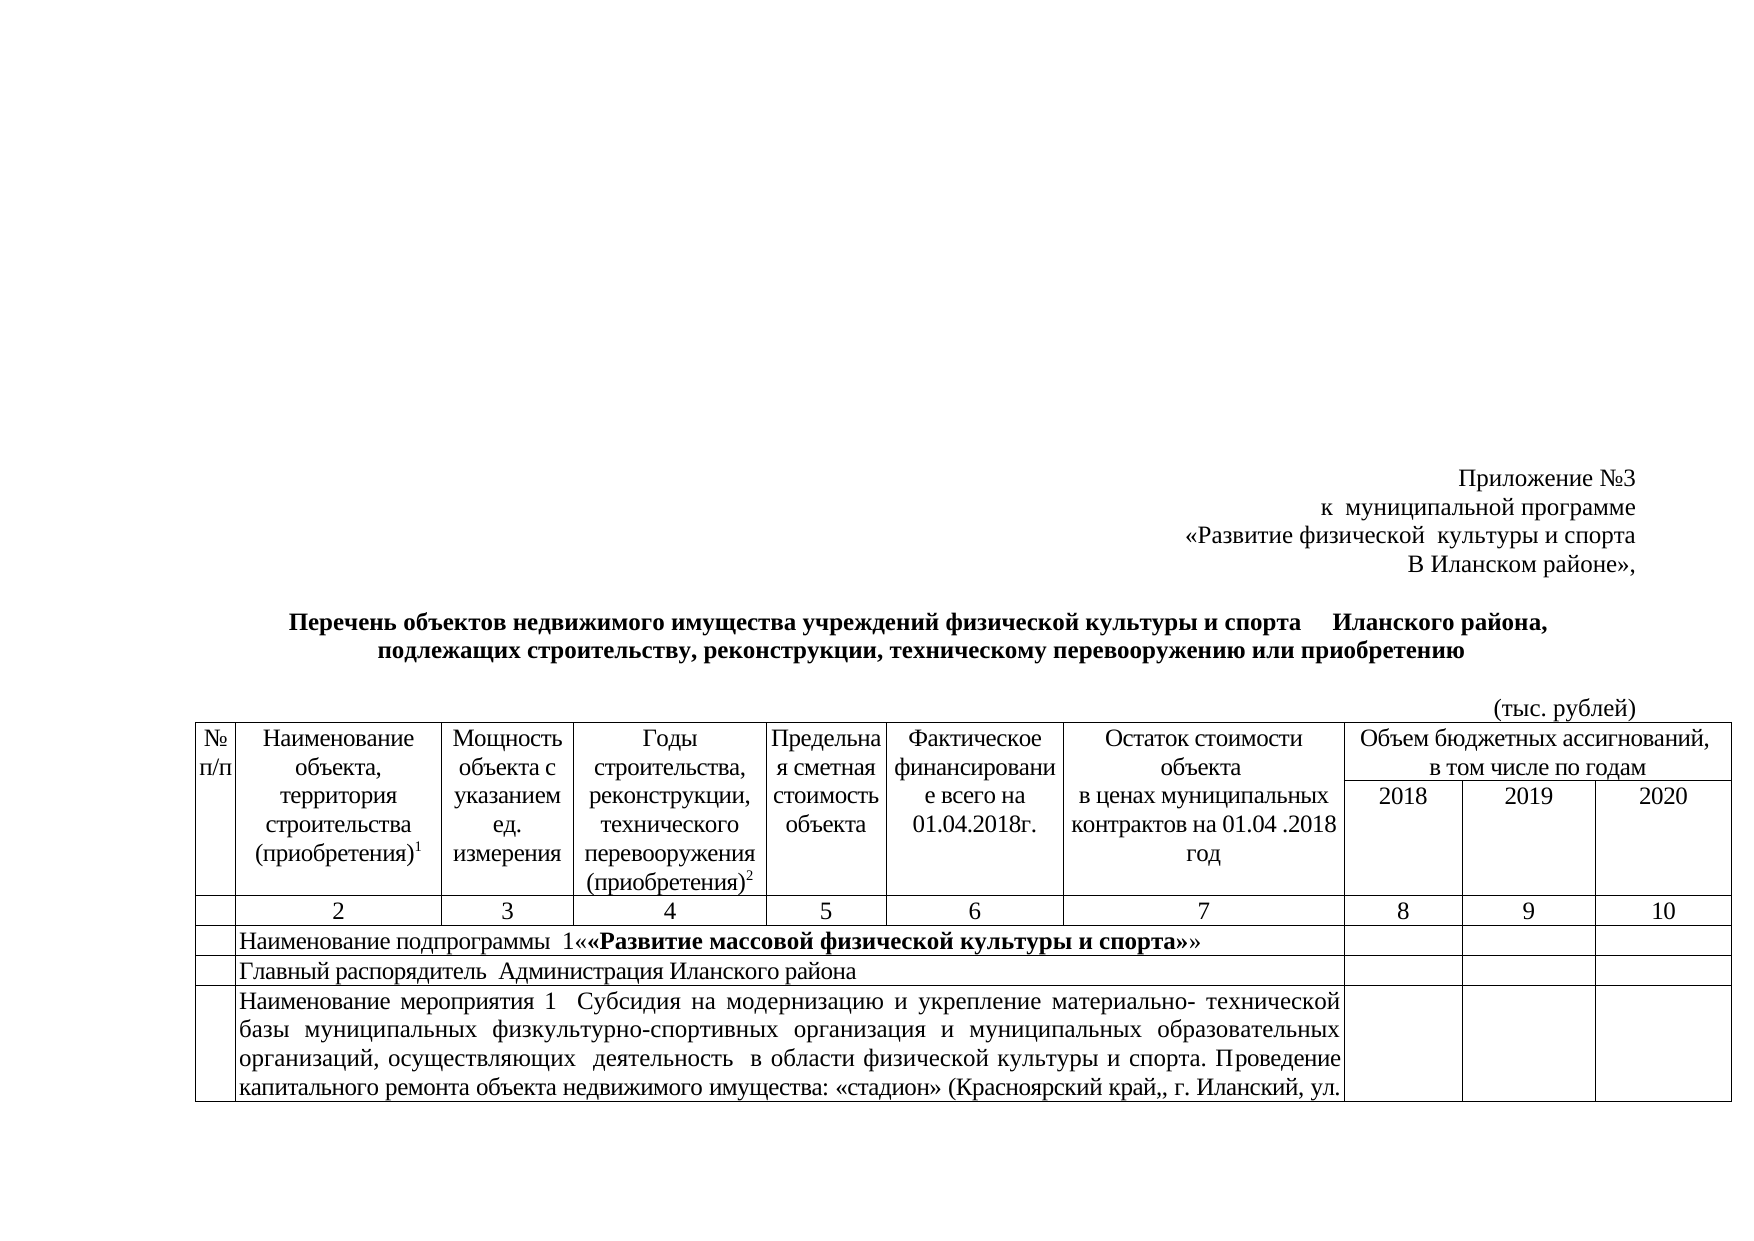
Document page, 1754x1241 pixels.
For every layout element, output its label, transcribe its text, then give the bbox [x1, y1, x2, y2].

table_cell [196, 956, 235, 985]
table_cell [236, 986, 1344, 1101]
table_cell 4 [574, 896, 766, 925]
table_cell 5 [767, 896, 886, 925]
table_cell Главный распорядитель Администрация Иланского района [236, 956, 1344, 985]
table_cell [196, 926, 235, 955]
table_header № п/п [196, 723, 235, 895]
table_header Объем бюджетных ассигнований, в том числе по годам [1345, 723, 1731, 780]
table_cell [1345, 986, 1462, 1101]
table_cell 6 [887, 896, 1063, 925]
table_header Наименование объекта, территория строительства (приобретения)1 [236, 723, 441, 895]
table_cell Наименование подпрограммы 1««Развитие массовой физической культуры и спорта»» [236, 926, 1344, 955]
table_cell [1345, 926, 1462, 955]
table_cell [1596, 986, 1731, 1101]
table_cell 2 [236, 896, 441, 925]
text Перечень объектов недвижимого имущества учреждений физической культуры и спорта Иланского района, подлежащих строительству, реконструкции, техническому перевооружению или приобретению [207, 607, 1636, 664]
text Приложение №3 [901, 463, 1636, 492]
table_cell 8 [1345, 896, 1462, 925]
text В Иланском районе», [901, 549, 1636, 578]
table_cell 10 [1596, 896, 1731, 925]
table_header Мощность объекта с указанием ед. измерения [442, 723, 573, 895]
table_header Годы строительства, реконструкции, технического перевооружения (приобретения)2 [574, 723, 766, 895]
text (тыс. рублей) [207, 693, 1636, 722]
table_header Фактическое финансирование всего на 01.04.2018г. [887, 723, 1063, 895]
table_cell [196, 896, 235, 925]
table_cell [196, 986, 235, 1101]
table_cell [1596, 926, 1731, 955]
table_cell [1463, 926, 1595, 955]
table_cell [1596, 956, 1731, 985]
table_cell 2018 [1345, 781, 1462, 895]
table_cell 9 [1463, 896, 1595, 925]
text к муниципальной программе [901, 492, 1636, 521]
table_header Предельная сметная стоимость объекта [767, 723, 886, 895]
table_cell [1463, 986, 1595, 1101]
table_cell 7 [1064, 896, 1344, 925]
text «Развитие физической культуры и спорта [901, 521, 1636, 549]
table_header Остаток стоимости объекта в ценах муниципальных контрактов на 01.04 .2018 год [1064, 723, 1344, 895]
table_cell [1345, 956, 1462, 985]
table_cell 3 [442, 896, 573, 925]
table_cell 2020 [1596, 781, 1731, 895]
table_cell 2019 [1463, 781, 1595, 895]
table_cell [1463, 956, 1595, 985]
